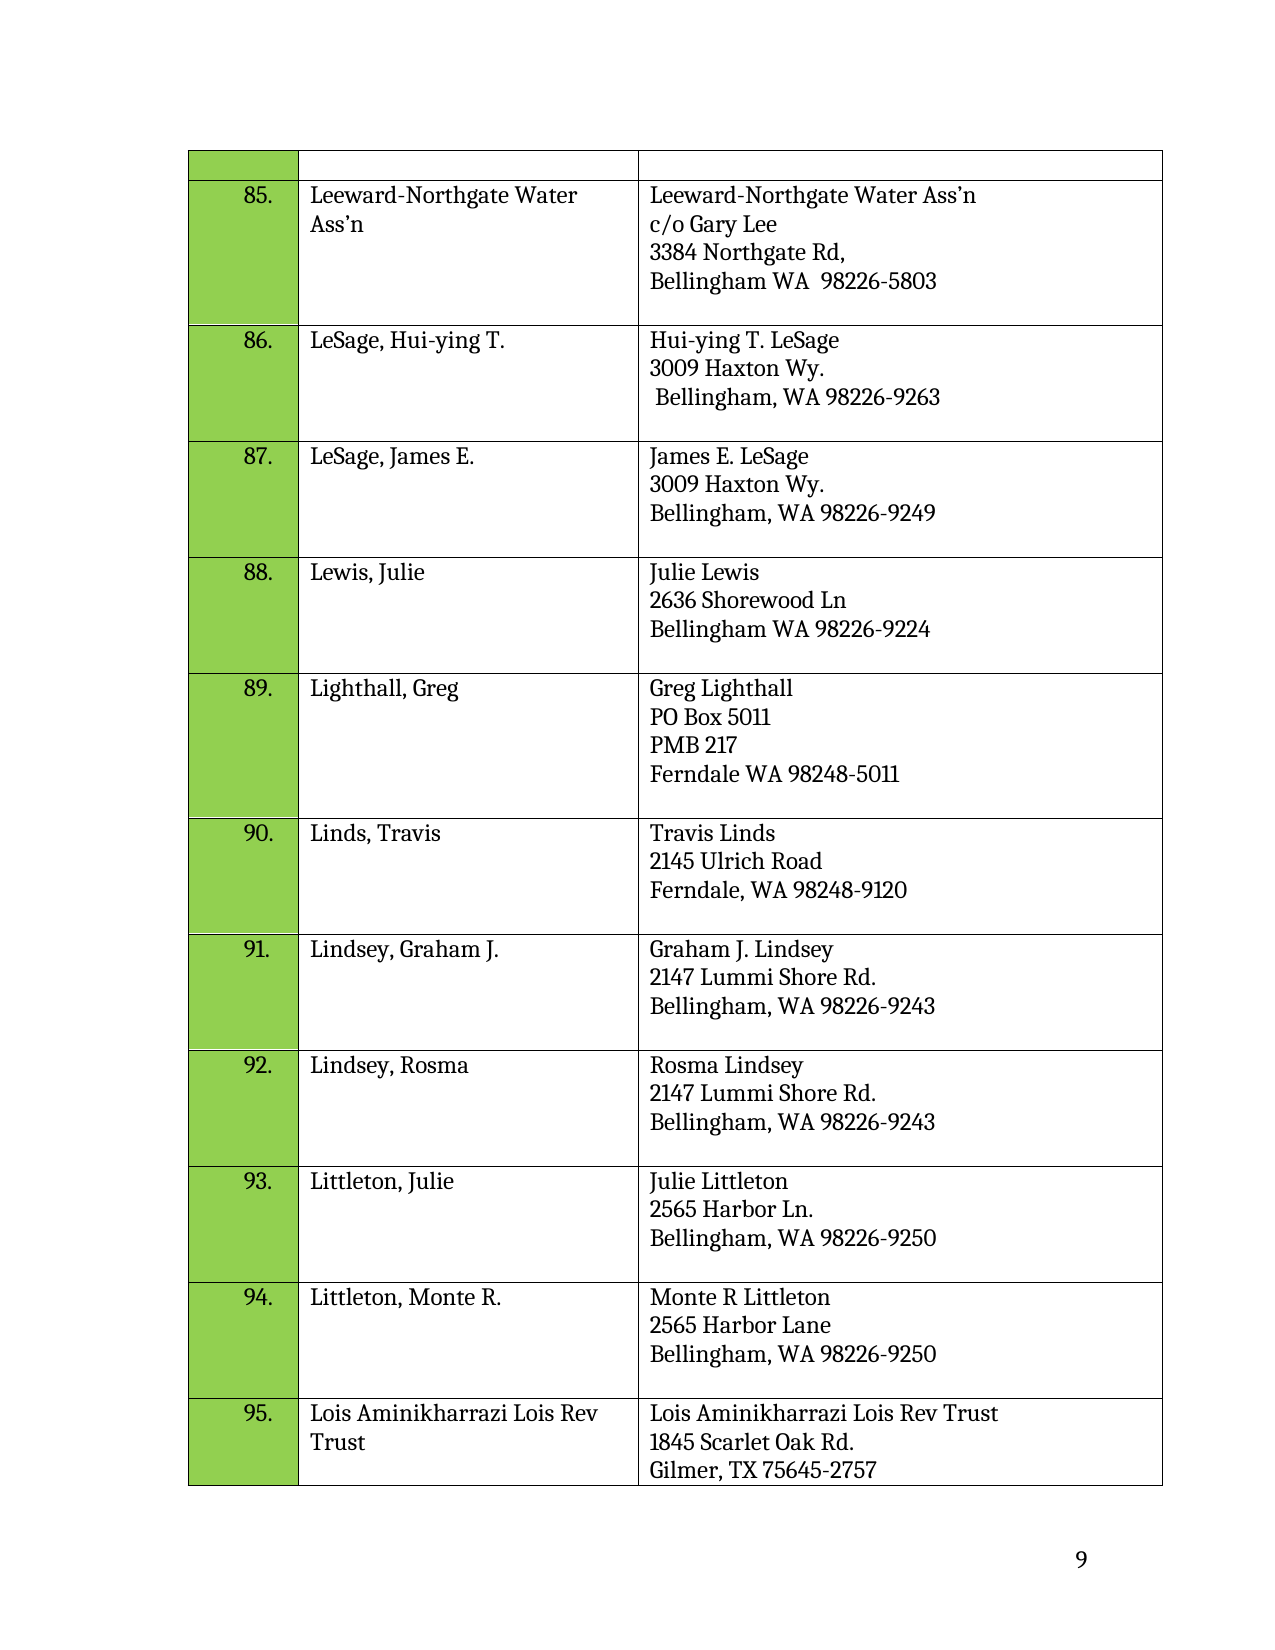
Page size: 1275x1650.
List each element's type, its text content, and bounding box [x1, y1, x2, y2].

table_cell [189, 1283, 298, 1398]
table_cell [189, 935, 298, 1049]
table_cell Littleton, Monte R. [299, 1283, 638, 1398]
table_cell Greg Lighthall PO Box 5011 PMB 217 Ferndale WA 98248-5011 [639, 674, 1162, 817]
table_cell LeSage, James E. [299, 442, 638, 557]
table_cell [189, 151, 298, 180]
table_cell LeSage, Hui-ying T. [299, 326, 638, 441]
table_cell Julie Lewis 2636 Shorewood Ln Bellingham WA 98226-9224 [639, 558, 1162, 673]
table_cell Lighthall, Greg [299, 674, 638, 817]
table_cell Leeward-Northgate Water Ass’n c/o Gary Lee 3384 Northgate Rd, Bellingham WA 98226-5803 [639, 181, 1162, 324]
table_cell Rosma Lindsey 2147 Lummi Shore Rd. Bellingham, WA 98226-9243 [639, 1051, 1162, 1166]
table_cell [189, 326, 298, 441]
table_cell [299, 151, 638, 180]
table_cell [189, 674, 298, 817]
table_cell Monte R Littleton 2565 Harbor Lane Bellingham, WA 98226-9250 [639, 1283, 1162, 1398]
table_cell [639, 1399, 1162, 1485]
table_cell Graham J. Lindsey 2147 Lummi Shore Rd. Bellingham, WA 98226-9243 [639, 935, 1162, 1049]
table_cell [189, 442, 298, 557]
table_cell Littleton, Julie [299, 1167, 638, 1282]
table_cell [189, 1167, 298, 1282]
table_cell James E. LeSage 3009 Haxton Wy. Bellingham, WA 98226-9249 [639, 442, 1162, 557]
table_cell [189, 1051, 298, 1166]
table_cell [189, 181, 298, 324]
table_cell [189, 1399, 298, 1485]
table_cell [189, 558, 298, 673]
table_cell Julie Littleton 2565 Harbor Ln. Bellingham, WA 98226-9250 [639, 1167, 1162, 1282]
table_cell Lindsey, Graham J. [299, 935, 638, 1049]
table_cell Hui-ying T. LeSage 3009 Haxton Wy. Bellingham, WA 98226-9263 [639, 326, 1162, 441]
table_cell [299, 1399, 638, 1485]
table_cell Leeward-Northgate Water Ass’n [299, 181, 638, 324]
table_cell [189, 819, 298, 933]
table_cell Linds, Travis [299, 819, 638, 933]
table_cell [639, 151, 1162, 180]
table_cell Lewis, Julie [299, 558, 638, 673]
table_cell Lindsey, Rosma [299, 1051, 638, 1166]
table_cell Travis Linds 2145 Ulrich Road Ferndale, WA 98248-9120 [639, 819, 1162, 933]
